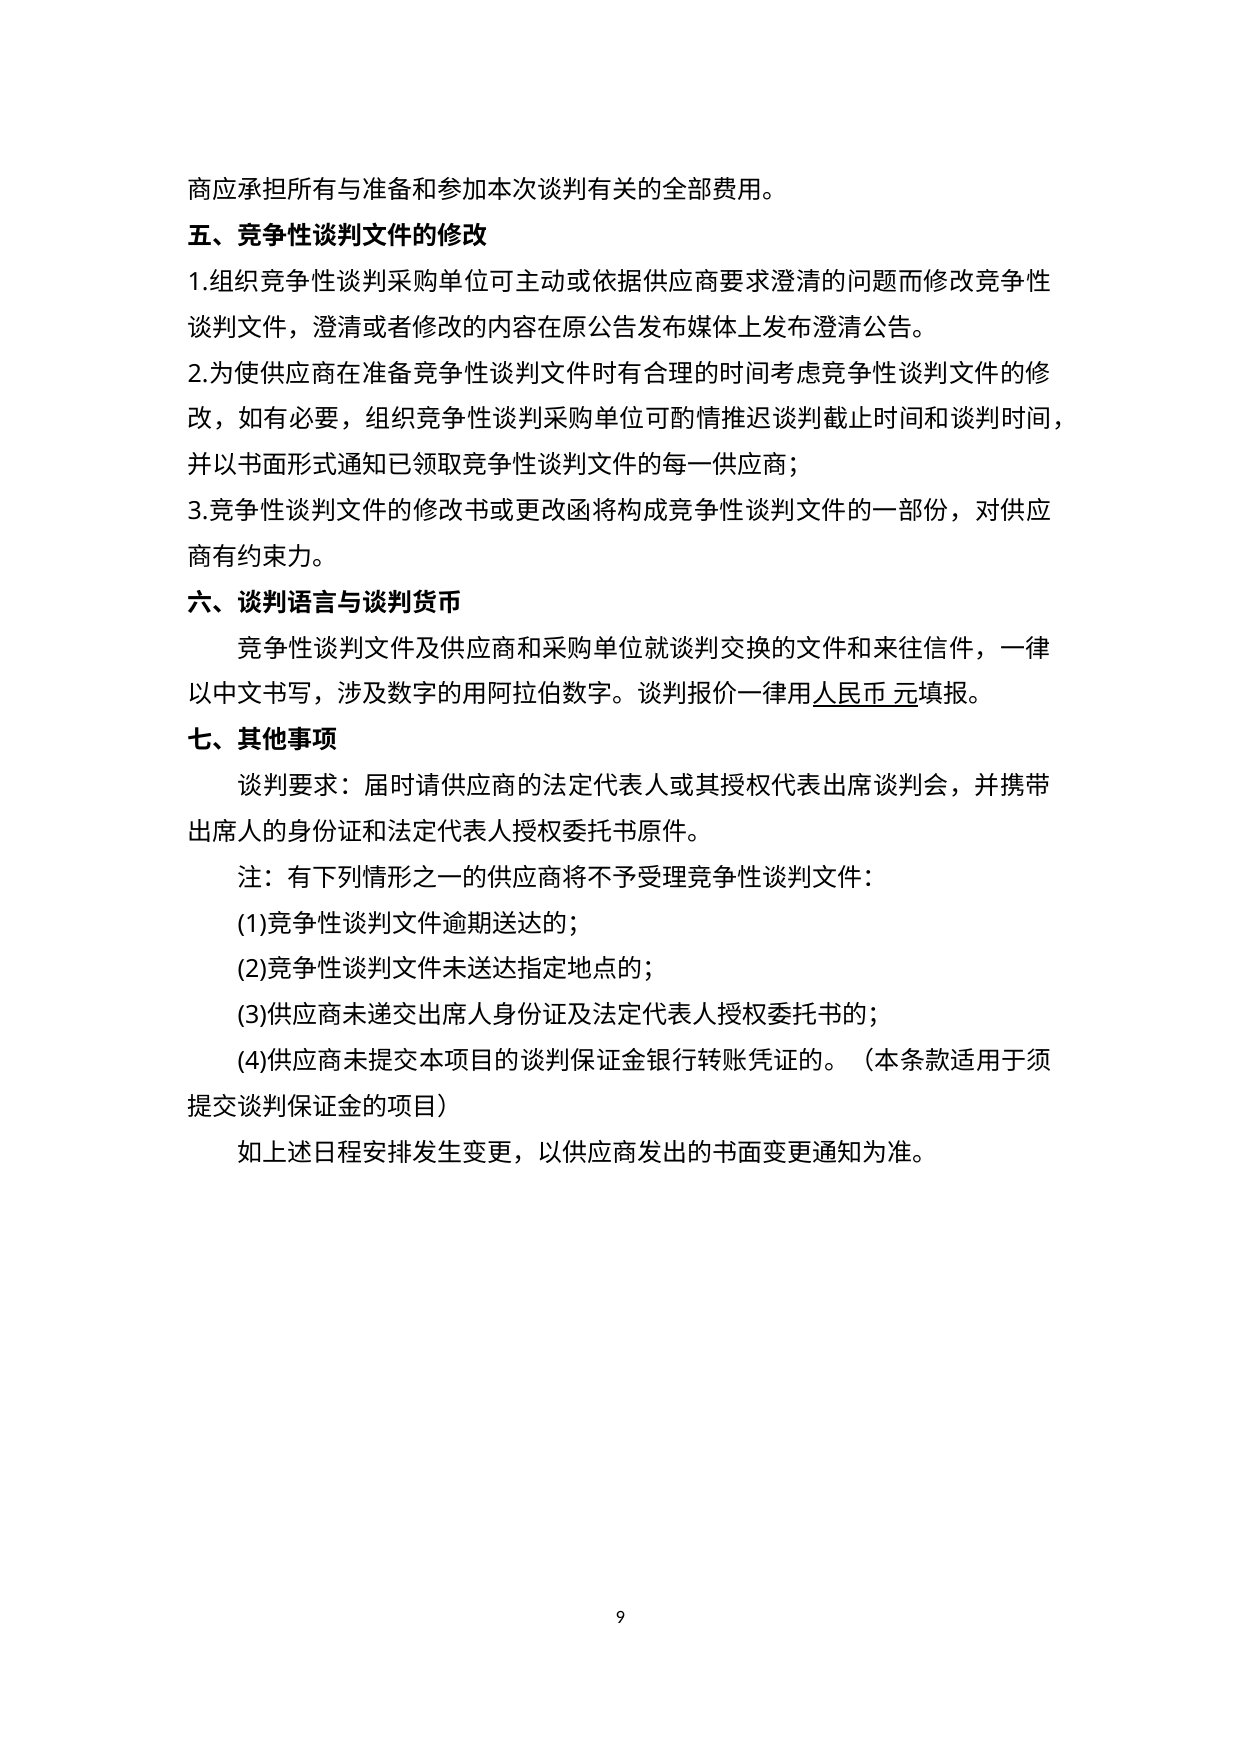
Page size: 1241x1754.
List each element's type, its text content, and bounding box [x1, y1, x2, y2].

text 如上述日程安排发生变更，以供应商发出的书面变更通知为准。 [187, 1124, 1053, 1170]
text (1)竞争性谈判文件逾期送达的； [187, 895, 1053, 941]
text 3.竞争性谈判文件的修改书或更改函将构成竞争性谈判文件的一部份，对供应商有约束力。 [187, 483, 1053, 574]
text 竞争性谈判文件及供应商和采购单位就谈判交换的文件和来往信件，一律以中文书写，涉及数字的用阿拉伯数字。谈判报价一律用人民币 元填报。 [187, 620, 1053, 712]
text 五、竞争性谈判文件的修改 [187, 208, 1053, 254]
text (2)竞争性谈判文件未送达指定地点的； [187, 941, 1053, 987]
text 七、其他事项 [187, 712, 1053, 758]
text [187, 162, 1053, 208]
text 1.组织竞争性谈判采购单位可主动或依据供应商要求澄清的问题而修改竞争性谈判文件，澄清或者修改的内容在原公告发布媒体上发布澄清公告。 [187, 254, 1053, 345]
text 谈判要求：届时请供应商的法定代表人或其授权代表出席谈判会，并携带出席人的身份证和法定代表人授权委托书原件。 [187, 758, 1053, 849]
text (3)供应商未递交出席人身份证及法定代表人授权委托书的； [187, 987, 1053, 1033]
text 注：有下列情形之一的供应商将不予受理竞争性谈判文件： [187, 849, 1053, 895]
text 六、谈判语言与谈判货币 [187, 574, 1053, 620]
text (4)供应商未提交本项目的谈判保证金银行转账凭证的。（本条款适用于须提交谈判保证金的项目） [187, 1033, 1053, 1124]
text 2.为使供应商在准备竞争性谈判文件时有合理的时间考虑竞争性谈判文件的修改，如有必要，组织竞争性谈判采购单位可酌情推迟谈判截止时间和谈判时间，并以书面形式通知已领取竞争性谈判文件的每一供应商； [187, 345, 1053, 483]
